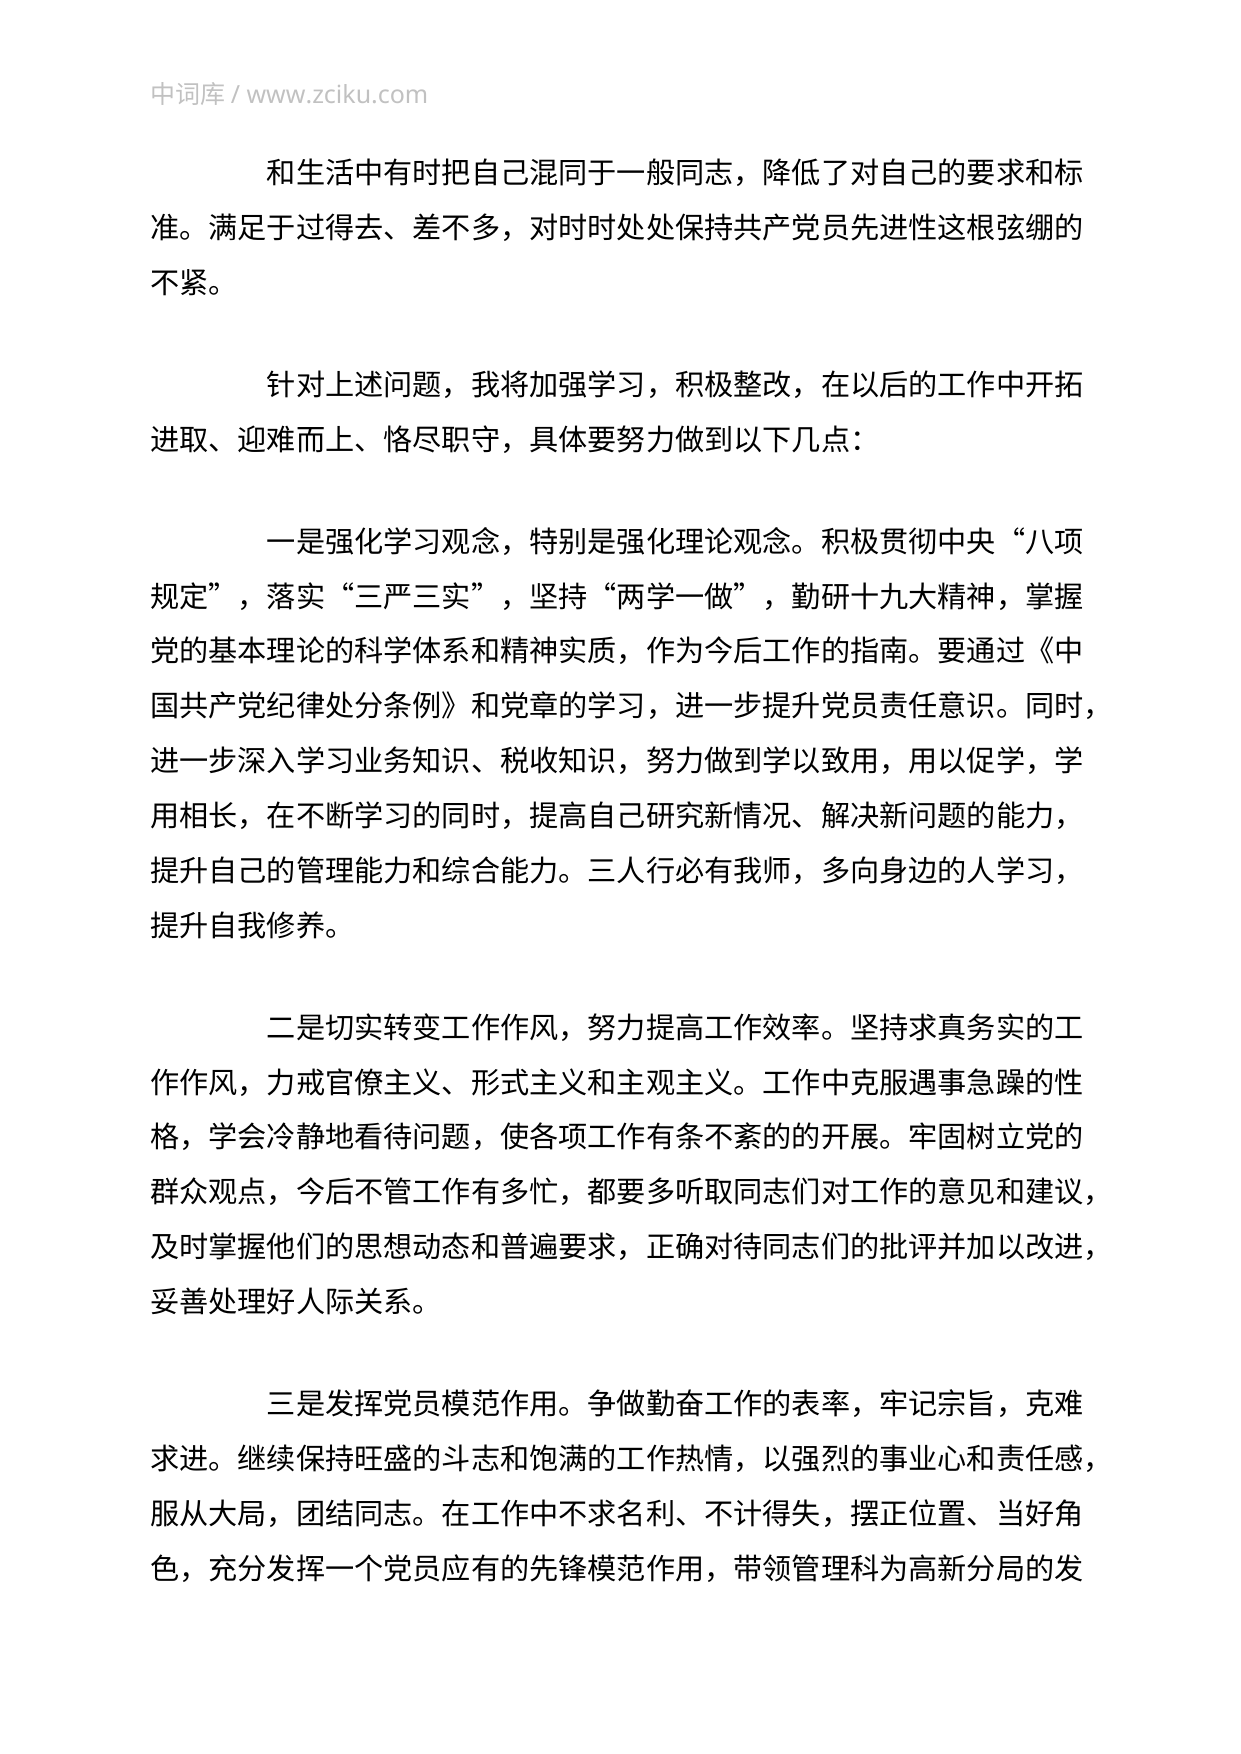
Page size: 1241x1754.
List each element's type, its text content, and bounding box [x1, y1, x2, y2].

text 二是切实转变工作作风，努力提高工作效率。坚持求真务实的工作作风，力戒官僚主义、形式主义和主观主义。工作中克服遇事急躁的性格，学会冷静地看待问题，使各项工作有条不紊的的开展。牢固树立党的群众观点，今后不管工作有多忙，都要多听取同志们对工作的意见和建议，及时掌握他们的思想动态和普遍要求，正确对待同志们的批评并加以改进，妥善处理好人际关系。 [150, 1004, 1090, 1321]
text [150, 1381, 1090, 1587]
text 一是强化学习观念，特别是强化理论观念。积极贯彻中央“八项规定”，落实“三严三实”，坚持“两学一做”，勤研十九大精神，掌握党的基本理论的科学体系和精神实质，作为今后工作的指南。要通过《中国共产党纪律处分条例》和党章的学习，进一步提升党员责任意识。同时，进一步深入学习业务知识、税收知识，努力做到学以致用，用以促学，学用相长，在不断学习的同时，提高自己研究新情况、解决新问题的能力，提升自己的管理能力和综合能力。三人行必有我师，多向身边的人学习，提升自我修养。 [150, 518, 1090, 945]
text 和生活中有时把自己混同于一般同志，降低了对自己的要求和标准。满足于过得去、差不多，对时时处处保持共产党员先进性这根弦绷的不紧。 [150, 150, 1090, 302]
text 针对上述问题，我将加强学习，积极整改，在以后的工作中开拓进取、迎难而上、恪尽职守，具体要努力做到以下几点： [150, 362, 1090, 459]
